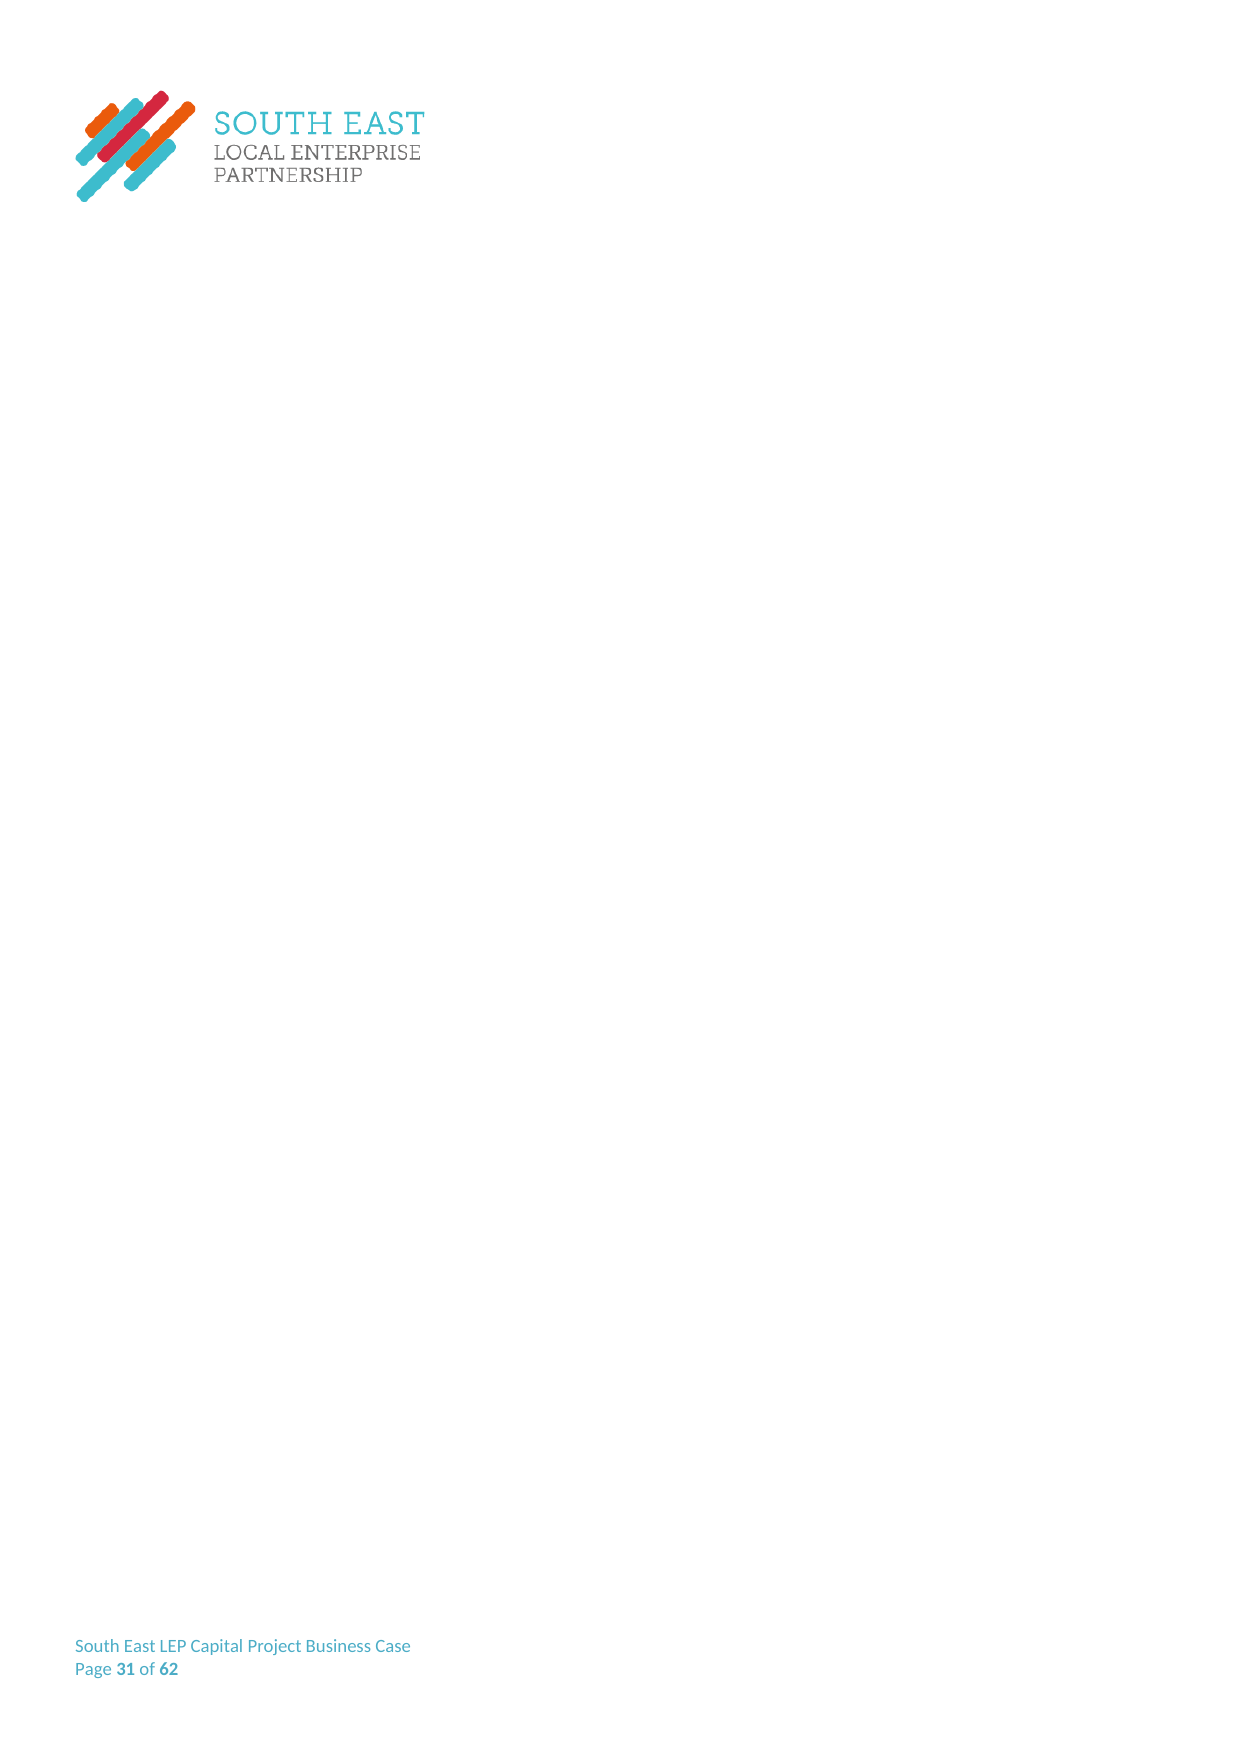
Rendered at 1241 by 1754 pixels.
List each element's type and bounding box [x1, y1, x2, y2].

picture [71, 82, 425, 204]
